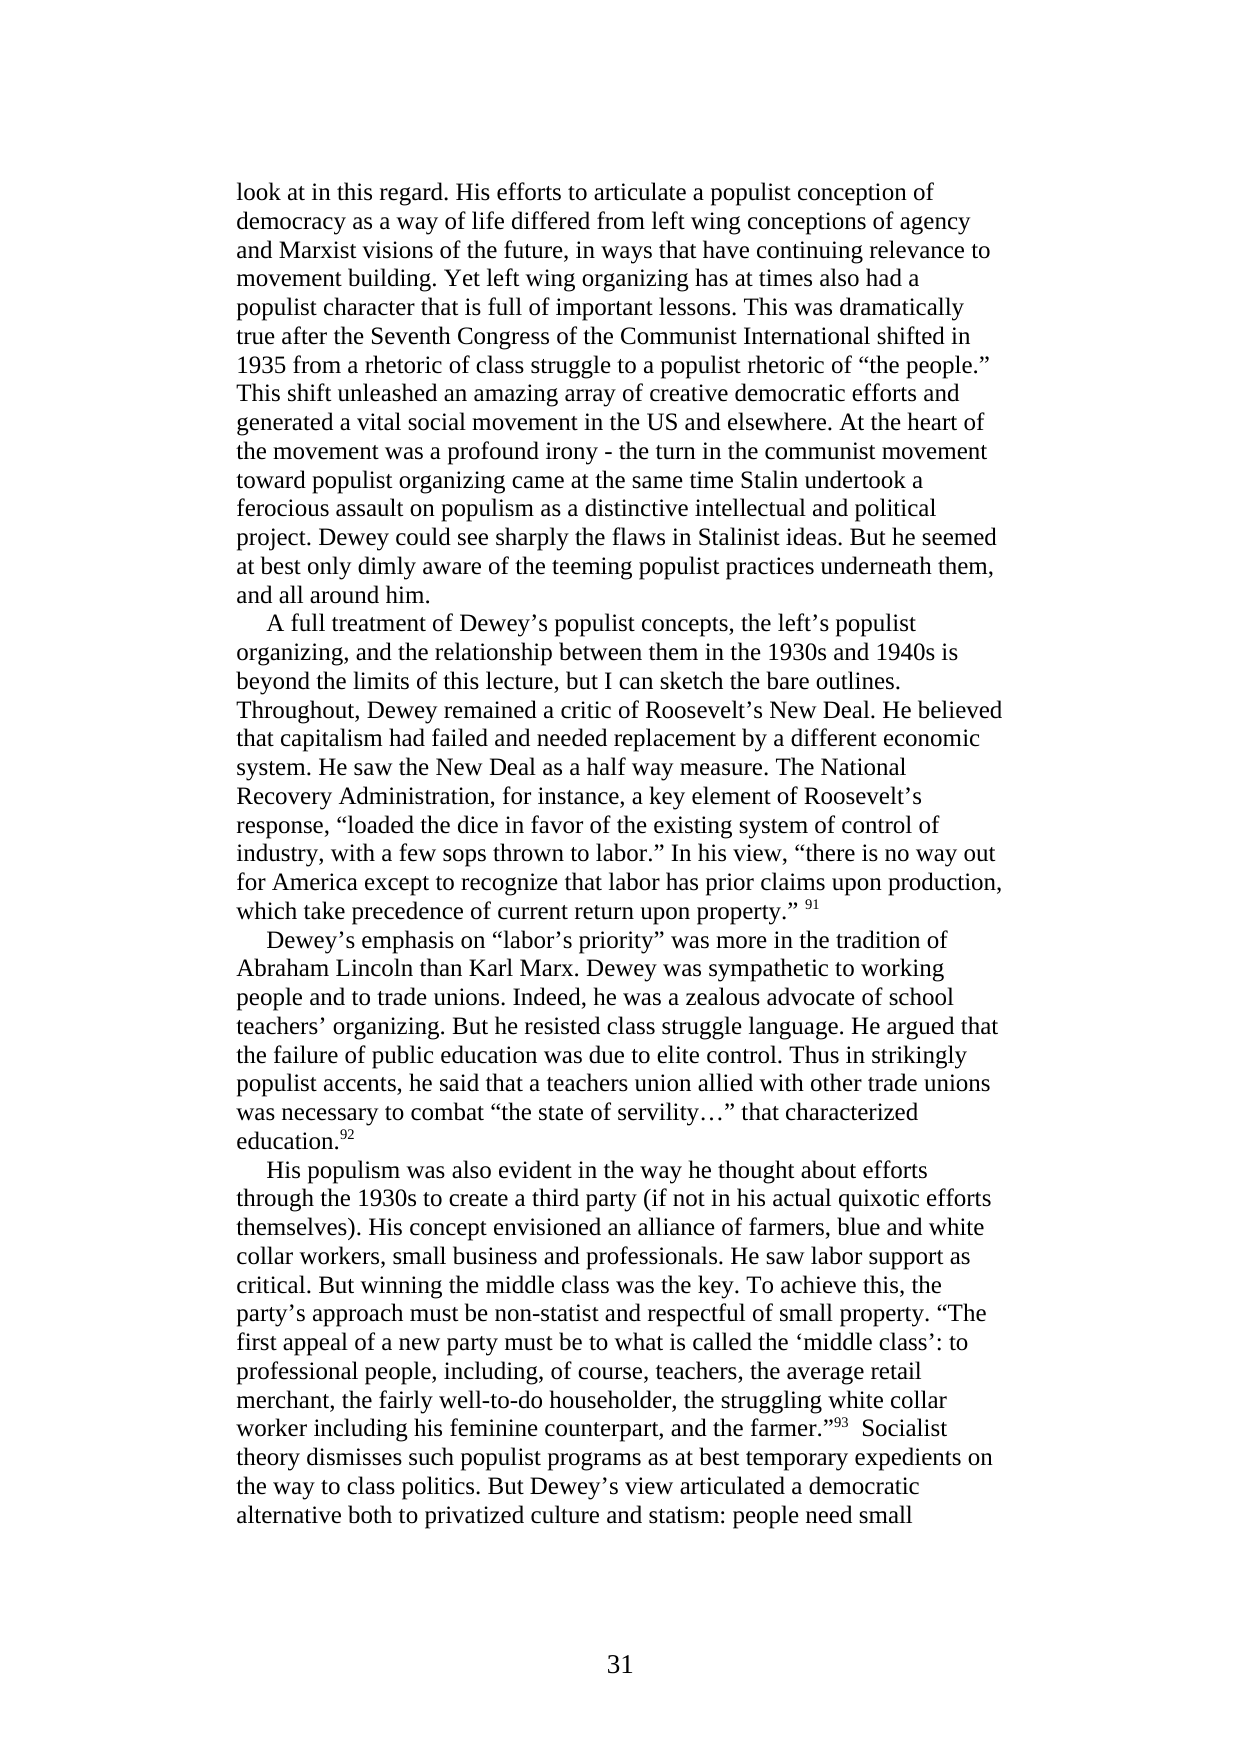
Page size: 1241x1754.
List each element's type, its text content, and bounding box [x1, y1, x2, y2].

text A full treatment of Dewey’s populist concepts, the left’s populist organizing, and the relationship between them in the 1930s and 1940s is beyond the limits of this lecture, but I can sketch the bare outlines. Throughout, Dewey remained a critic of ’s New Deal. He believed that capitalism had failed and needed replacement by a different economic system. He saw the New Deal as a half way measure. The National Recovery Administration, for instance, a key element of ’s response, “loaded the dice in favor of the existing system of control of industry, with a few sops thrown to labor.” In his view, “there is no way out for except to recognize that labor has prior claims upon production, which take precedence of current return upon property.” [236, 608, 1004, 925]
text Dewey’s emphasis on “labor’s priority” was more in the tradition of Abraham Lincoln than Karl Marx. Dewey was sympathetic to working people and to trade unions. Indeed, he was a zealous advocate of school teachers’ organizing. But he resisted class struggle language. He argued that the failure of public education was due to elite control. Thus in strikingly populist accents, he said that a teachers union allied with other trade unions was necessary to combat “the state of servility…” that characterized education. [236, 925, 1004, 1155]
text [236, 177, 1004, 263]
text movement building. Yet left wing organizing has at times also had a populist character that is full of important lessons. This was dramatically true after the Seventh Congress of the Communist International shifted in 1935 from a rhetoric of class struggle to a populist rhetoric of “the people.” This shift unleashed an amazing array of creative democratic efforts and generated a vital social movement in the and elsewhere. At the heart of the movement was a profound irony - the turn in the communist movement toward populist organizing came at the same time Stalin undertook a ferocious assault on populism as a distinctive intellectual and political project. Dewey could see sharply the flaws in Stalinist ideas. But he seemed at best only dimly aware of the teeming populist practices underneath them, and all around him. [236, 263, 1004, 608]
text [236, 1155, 1004, 1528]
